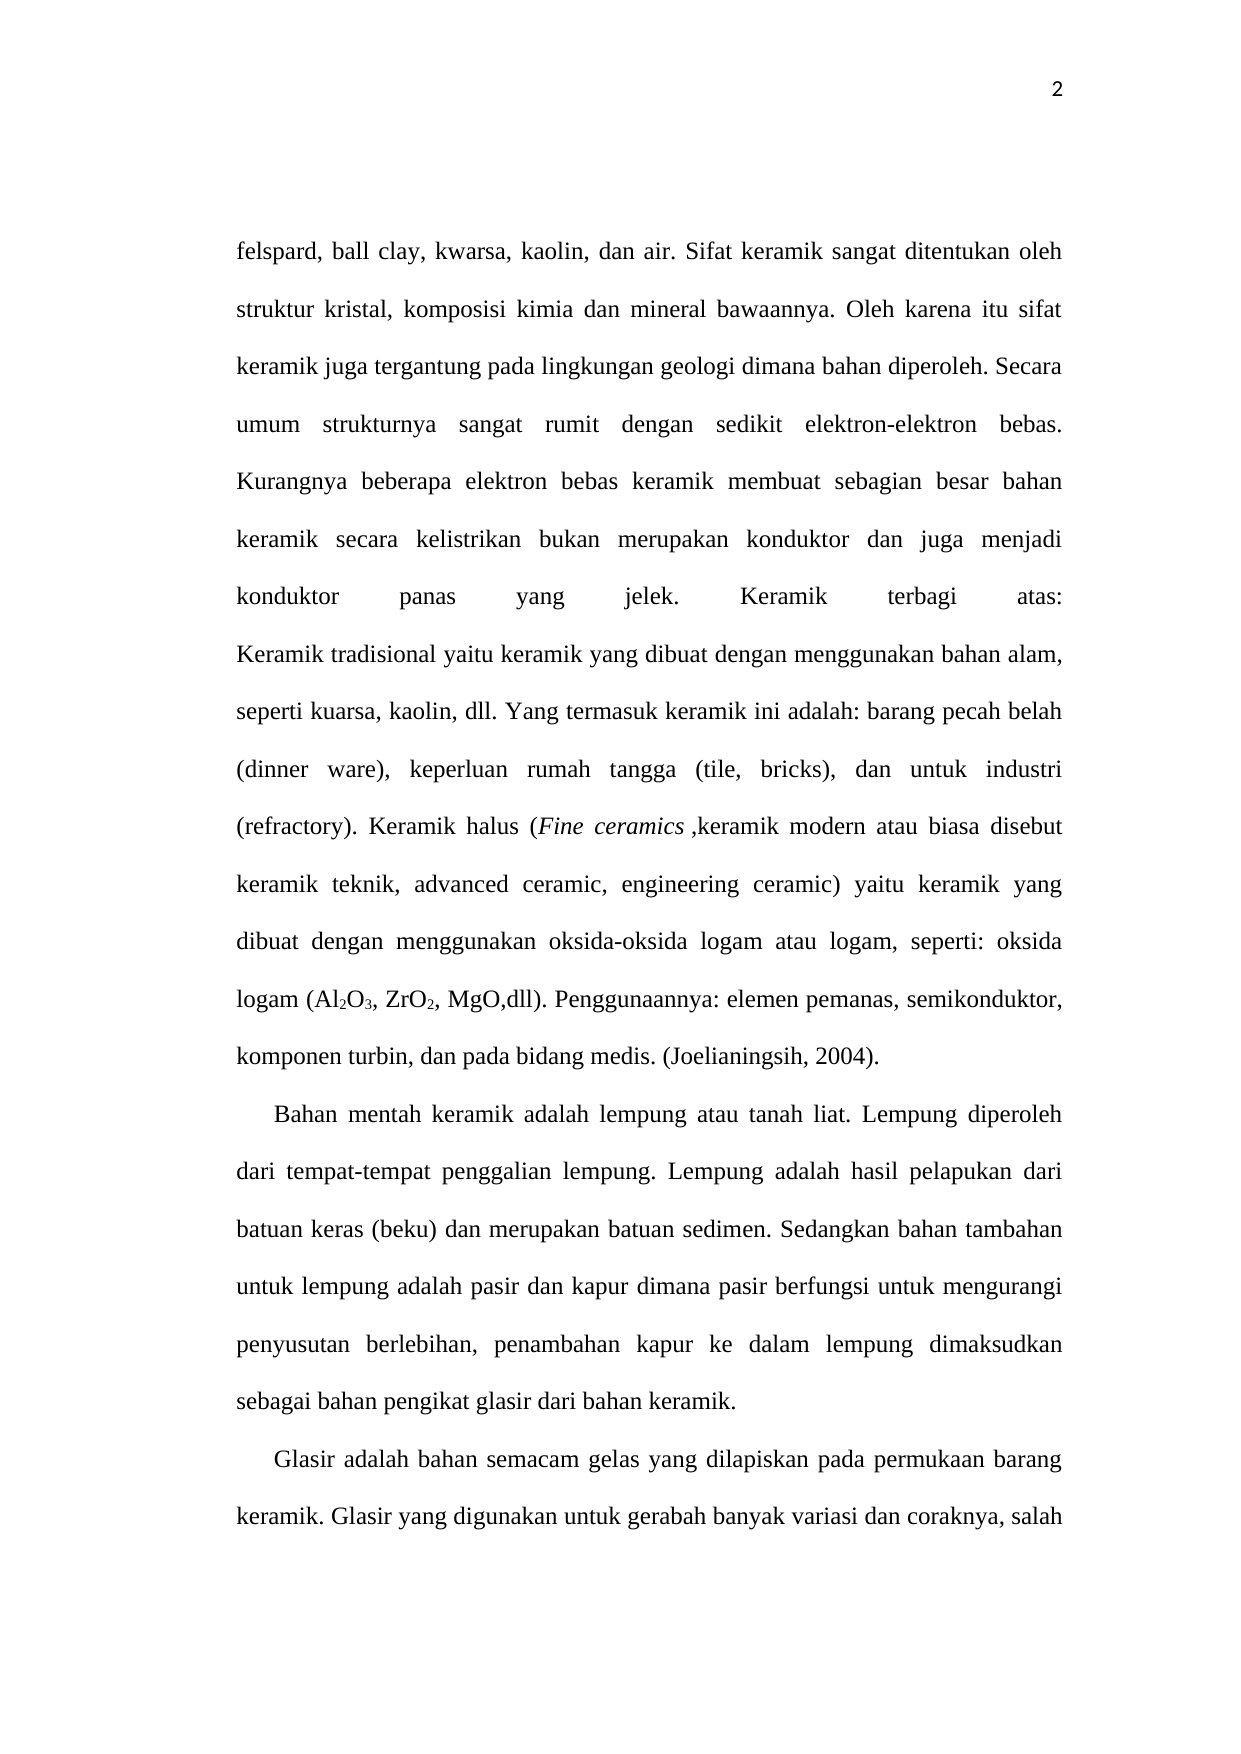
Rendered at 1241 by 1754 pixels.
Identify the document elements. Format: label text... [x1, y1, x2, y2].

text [236, 236, 1063, 1070]
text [236, 1444, 1063, 1530]
text Bahan mentah keramik adalah lempung atau tanah liat. Lempung diperoleh dari tempat-tempat penggalian lempung. Lempung adalah hasil pelapukan dari batuan keras (beku) dan merupakan batuan sedimen. Sedangkan bahan tambahan untuk lempung adalah pasir dan kapur dimana pasir berfungsi untuk mengurangi penyusutan berlebihan, penambahan kapur ke dalam lempung dimaksudkan sebagai bahan pengikat glasir dari bahan keramik. [236, 1099, 1063, 1415]
